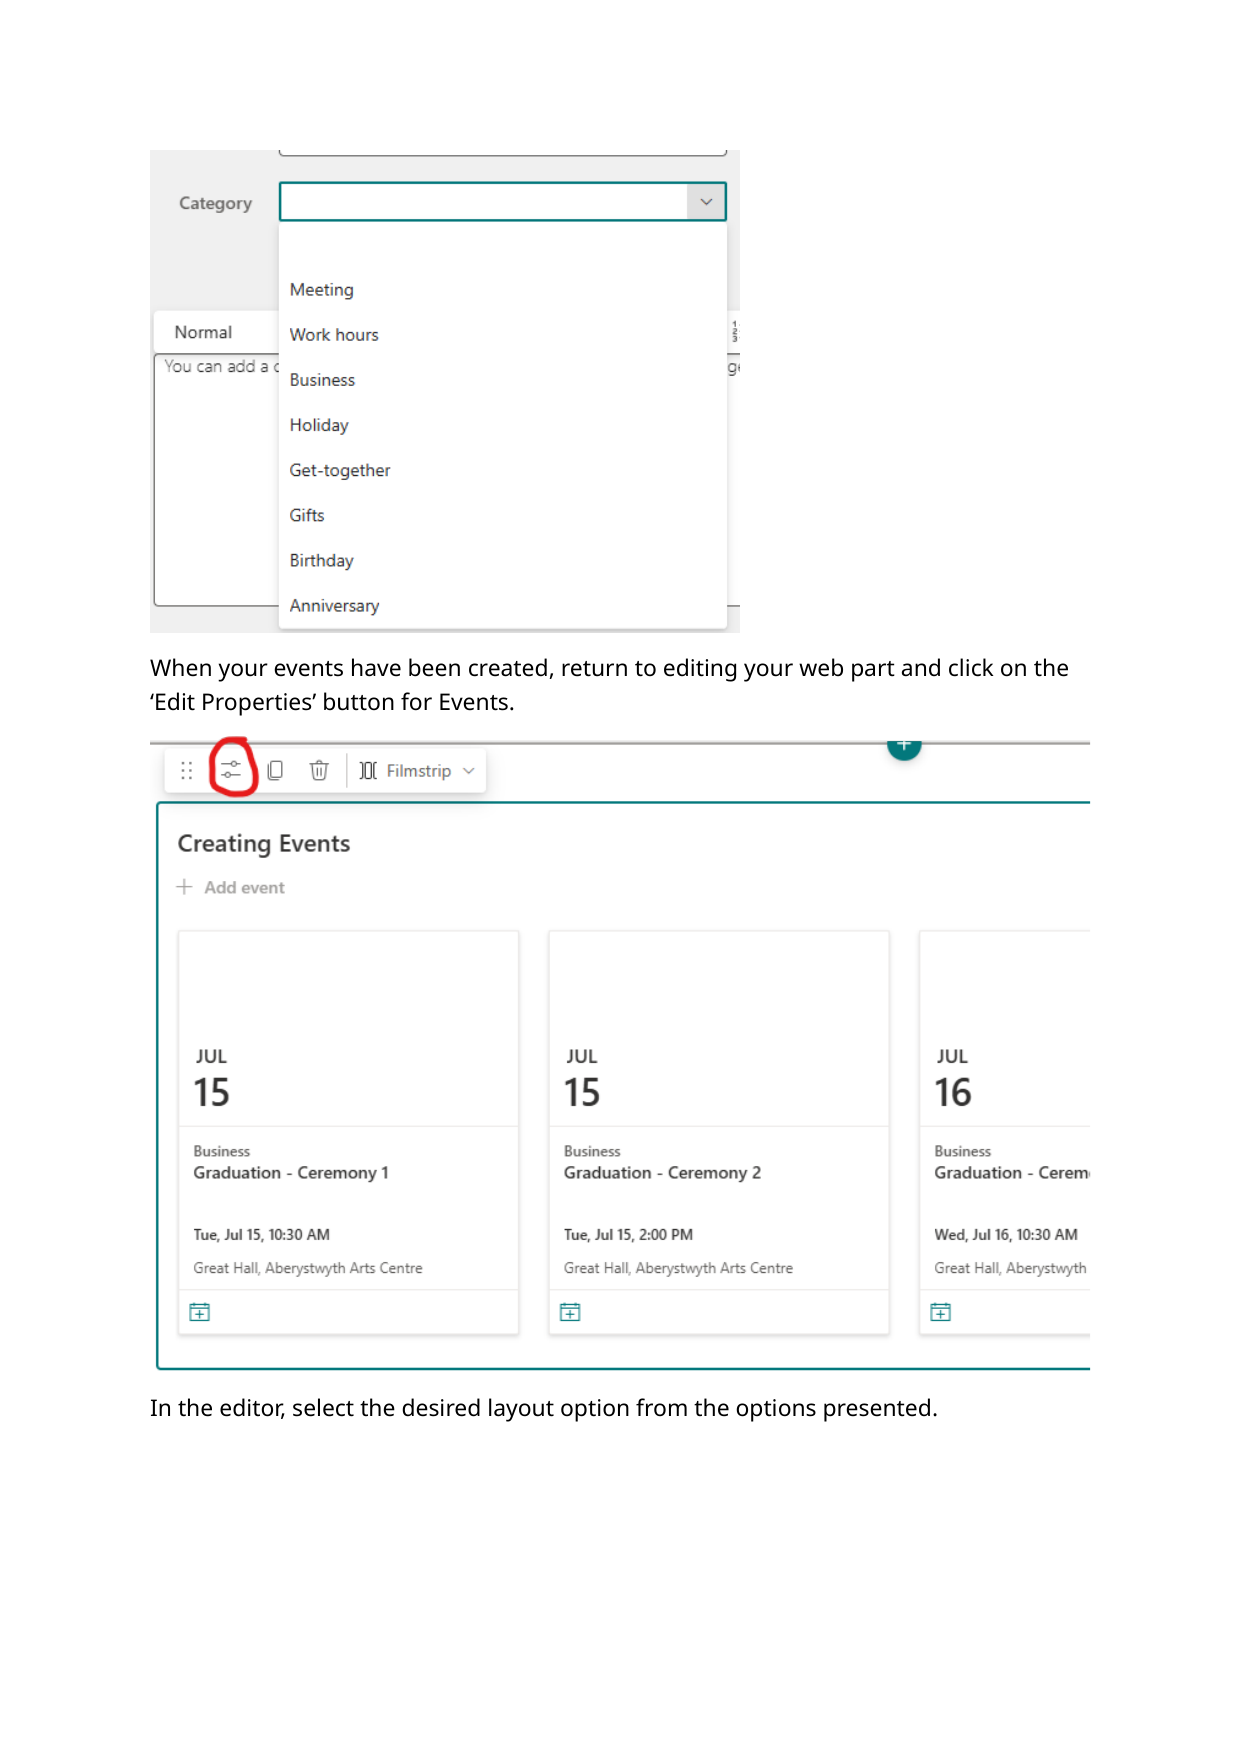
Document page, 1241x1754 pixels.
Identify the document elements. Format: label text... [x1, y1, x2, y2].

picture [150, 150, 740, 633]
picture [150, 735, 1091, 1374]
text In the editor, select the desired layout option from the options presented. [150, 1392, 1090, 1424]
text When your events have been created, return to editing your web part and click on the ‘Edit Properties’ button for Events. [150, 652, 1090, 717]
